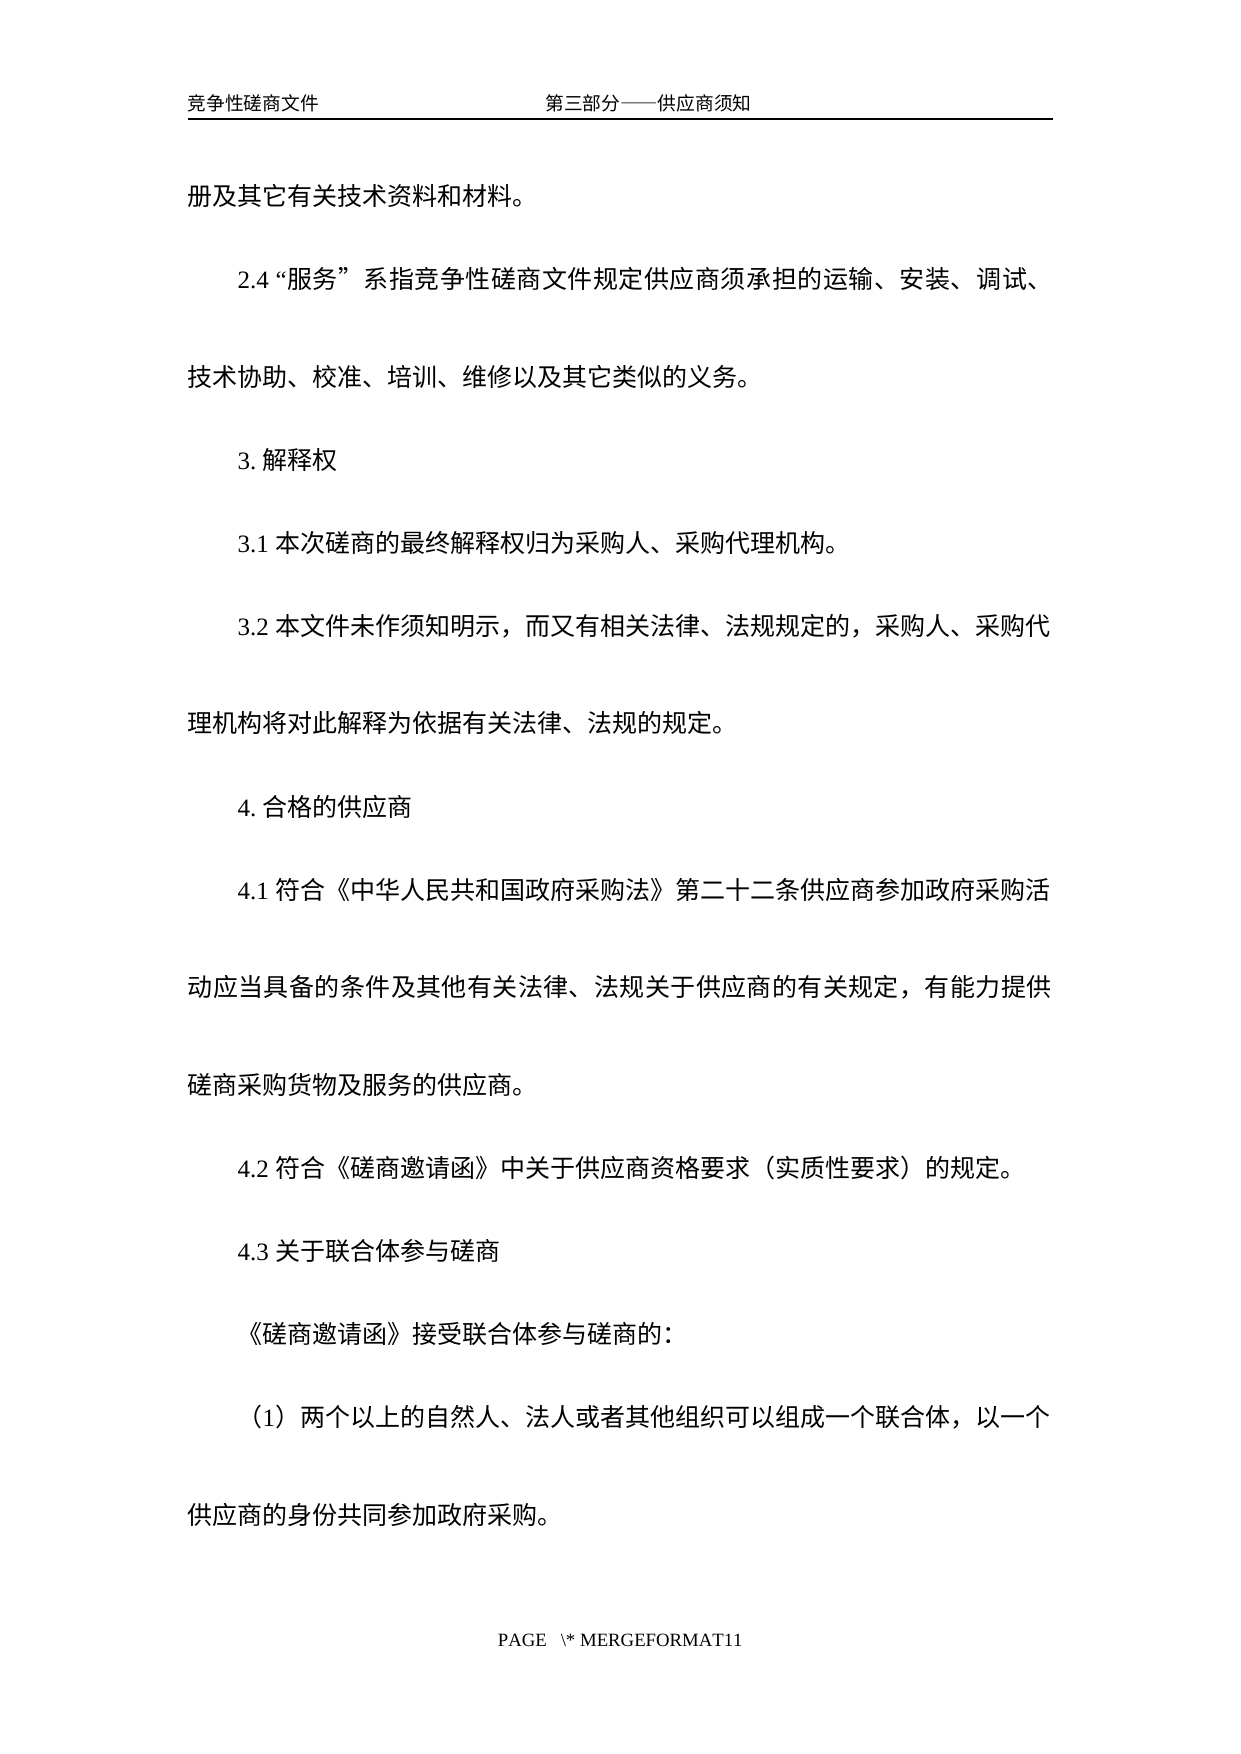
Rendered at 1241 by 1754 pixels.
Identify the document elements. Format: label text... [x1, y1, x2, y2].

text （1）两个以上的自然人、法人或者其他组织可以组成一个联合体，以一个供应商的身份共同参加政府采购。 [187, 1383, 1053, 1546]
text 2.4 “服务”系指竞争性磋商文件规定供应商须承担的运输、安装、调试、技术协助、校准、培训、维修以及其它类似的义务。 [187, 245, 1053, 408]
text 4. 合格的供应商 [187, 773, 1053, 838]
text 3.2 本文件未作须知明示，而又有相关法律、法规规定的，采购人、采购代理机构将对此解释为依据有关法律、法规的规定。 [187, 592, 1053, 754]
text 4.3 关于联合体参与磋商 [187, 1217, 1053, 1282]
text 《磋商邀请函》接受联合体参与磋商的： [187, 1300, 1053, 1365]
text 3.1 本次磋商的最终解释权归为采购人、采购代理机构。 [187, 509, 1053, 574]
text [187, 162, 1053, 227]
text 4.2 符合《磋商邀请函》中关于供应商资格要求（实质性要求）的规定。 [187, 1134, 1053, 1199]
text 4.1 符合《中华人民共和国政府采购法》第二十二条供应商参加政府采购活动应当具备的条件及其他有关法律、法规关于供应商的有关规定，有能力提供磋商采购货物及服务的供应商。 [187, 856, 1053, 1116]
text 3. 解释权 [187, 426, 1053, 491]
